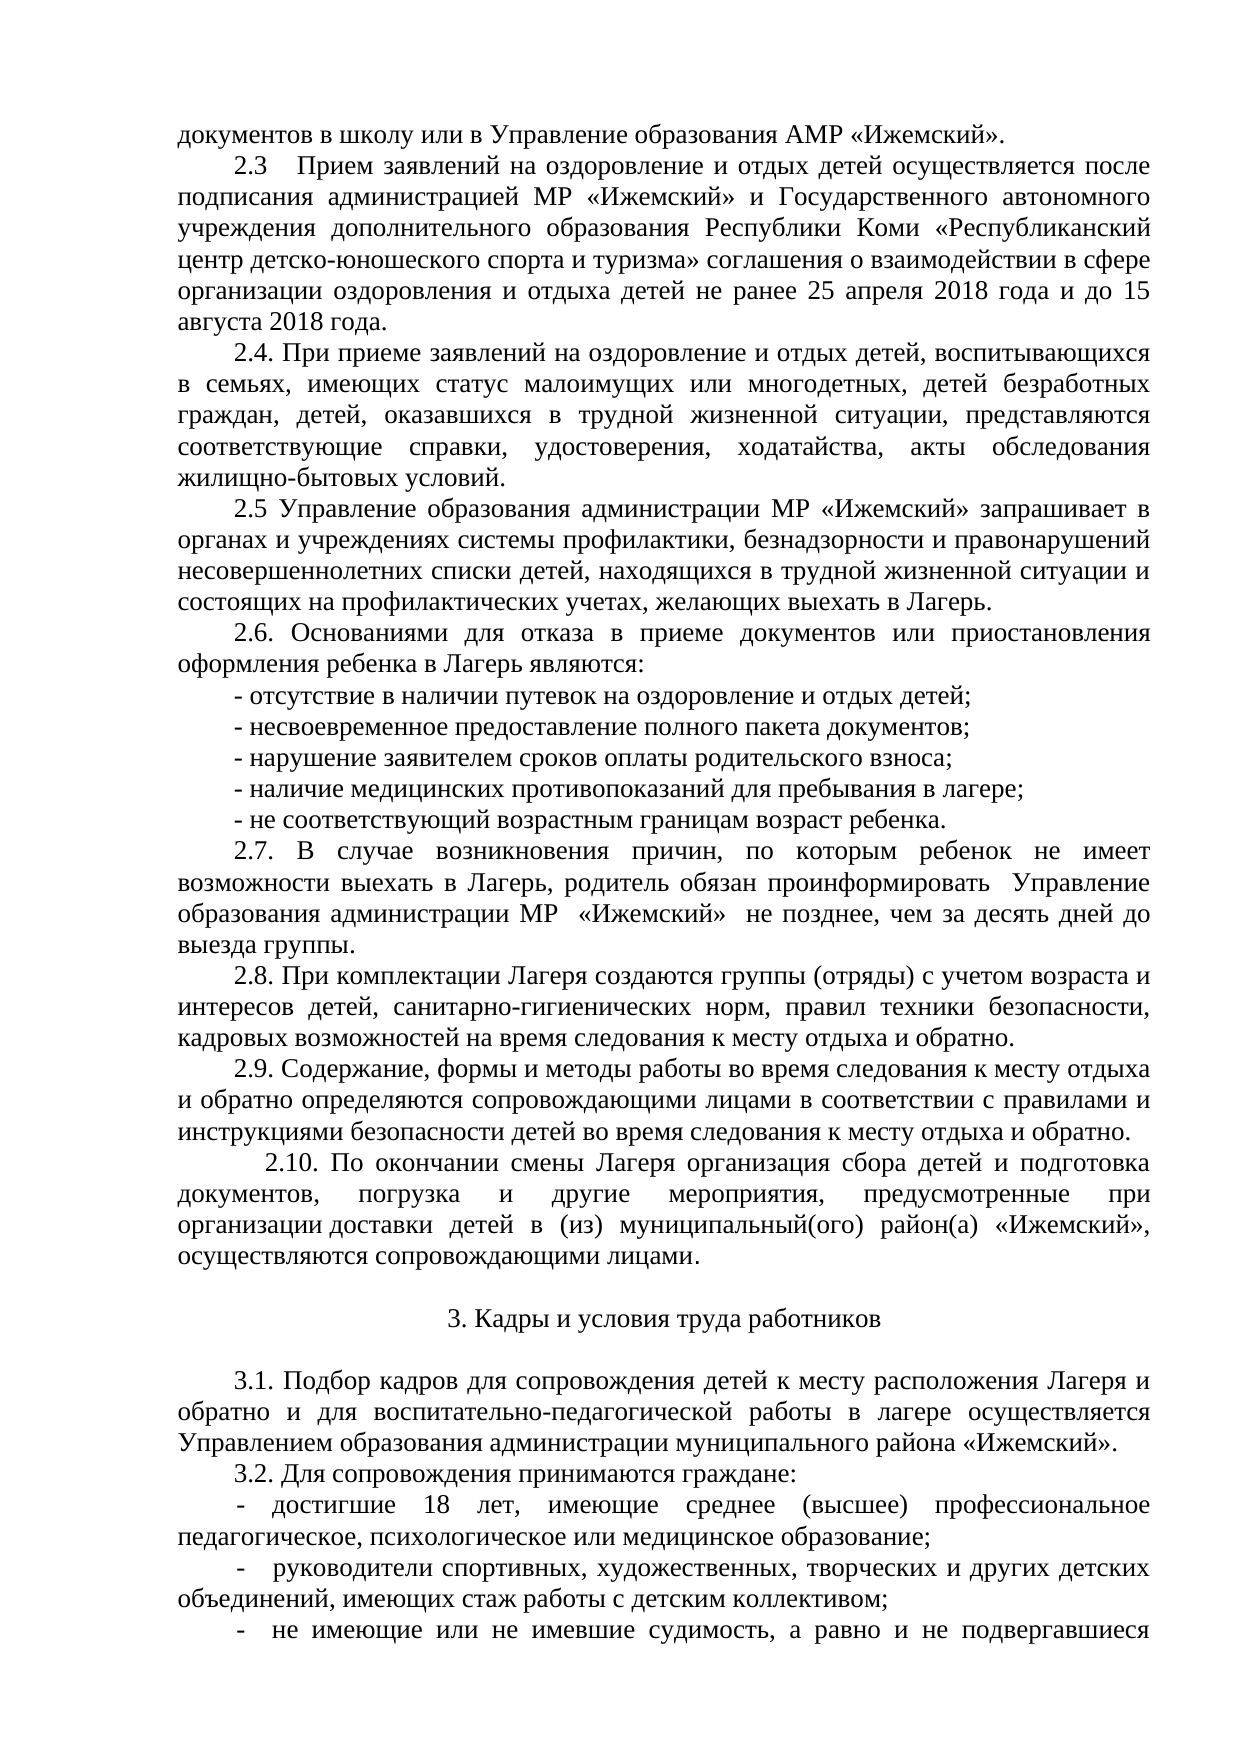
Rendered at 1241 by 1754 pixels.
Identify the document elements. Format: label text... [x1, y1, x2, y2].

text - нарушение заявителем сроков оплаты родительского взноса; [177, 741, 1152, 772]
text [177, 1613, 1152, 1644]
text 2.3 Прием заявлений на оздоровление и отдых детей осуществляется после подписания администрацией МР «Ижемский» и Государственного автономного учреждения дополнительного образования Республики Коми «Республиканский центр детско-юношеского спорта и туризма» соглашения о взаимодействии в сфере организации оздоровления и отдыха детей не ранее 25 апреля 2018 года и до 15 августа 2018 года. [177, 149, 1152, 336]
text - не соответствующий возрастным границам возраст ребенка. [177, 803, 1152, 834]
text 2.7. В случае возникновения причин, по которым ребенок не имеет возможности выехать в Лагерь, родитель обязан проинформировать Управление образования администрации МР «Ижемский» не позднее, чем за десять дней до выезда группы. [177, 834, 1152, 959]
text 3. Кадры и условия труда работников [177, 1302, 1152, 1333]
text 2.10. По окончании смены Лагеря организация сбора детей и подготовка документов, погрузка и другие мероприятия, предусмотренные при организации доставки детей в (из) муниципальный(ого) район(а) «Ижемский», осуществляются сопровождающими лицами. [177, 1208, 1152, 1271]
text 2.8. При комплектации Лагеря создаются группы (отряды) с учетом возраста и интересов детей, санитарно-гигиенических норм, правил техники безопасности, кадровых возможностей на время следования к месту отдыха и обратно. [177, 959, 1152, 1052]
text - наличие медицинских противопоказаний для пребывания в лагере; [177, 772, 1152, 803]
text 2.5 Управление образования администрации МР «Ижемский» запрашивает в органах и учреждениях системы профилактики, безнадзорности и правонарушений несовершеннолетних списки детей, находящихся в трудной жизненной ситуации и состоящих на профилактических учетах, желающих выехать в Лагерь. [177, 492, 1152, 616]
text 3.2. Для сопровождения принимаются граждане: [177, 1457, 1152, 1489]
text 2.9. Содержание, формы и методы работы во время следования к месту отдыха и обратно определяются сопровождающими лицами в соответствии с правилами и инструкциями безопасности детей во время следования к месту отдыха и обратно. [177, 1052, 1152, 1146]
text - руководители спортивных, художественных, творческих и других детских объединений, имеющих стаж работы с детским коллективом; [177, 1551, 1152, 1613]
text 2.6. Основаниями для отказа в приеме документов или приостановления оформления ребенка в Лагерь являются: [177, 616, 1152, 679]
text - несвоевременное предоставление полного пакета документов; [177, 710, 1152, 741]
text 3.1. Подбор кадров для сопровождения детей к месту расположения Лагеря и обратно и для воспитательно-педагогической работы в лагере осуществляется Управлением образования администрации муниципального района «Ижемский». [177, 1364, 1152, 1457]
text 2.4. При приеме заявлений на оздоровление и отдых детей, воспитывающихся в семьях, имеющих статус малоимущих или многодетных, детей безработных граждан, детей, оказавшихся в трудной жизненной ситуации, представляются соответствующие справки, удостоверения, ходатайства, акты обследования жилищно-бытовых условий. [177, 336, 1152, 492]
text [177, 118, 1152, 149]
text - достигшие 18 лет, имеющие среднее (высшее) профессиональное педагогическое, психологическое или медицинское образование; [177, 1489, 1152, 1551]
text - отсутствие в наличии путевок на оздоровление и отдых детей; [177, 679, 1152, 710]
